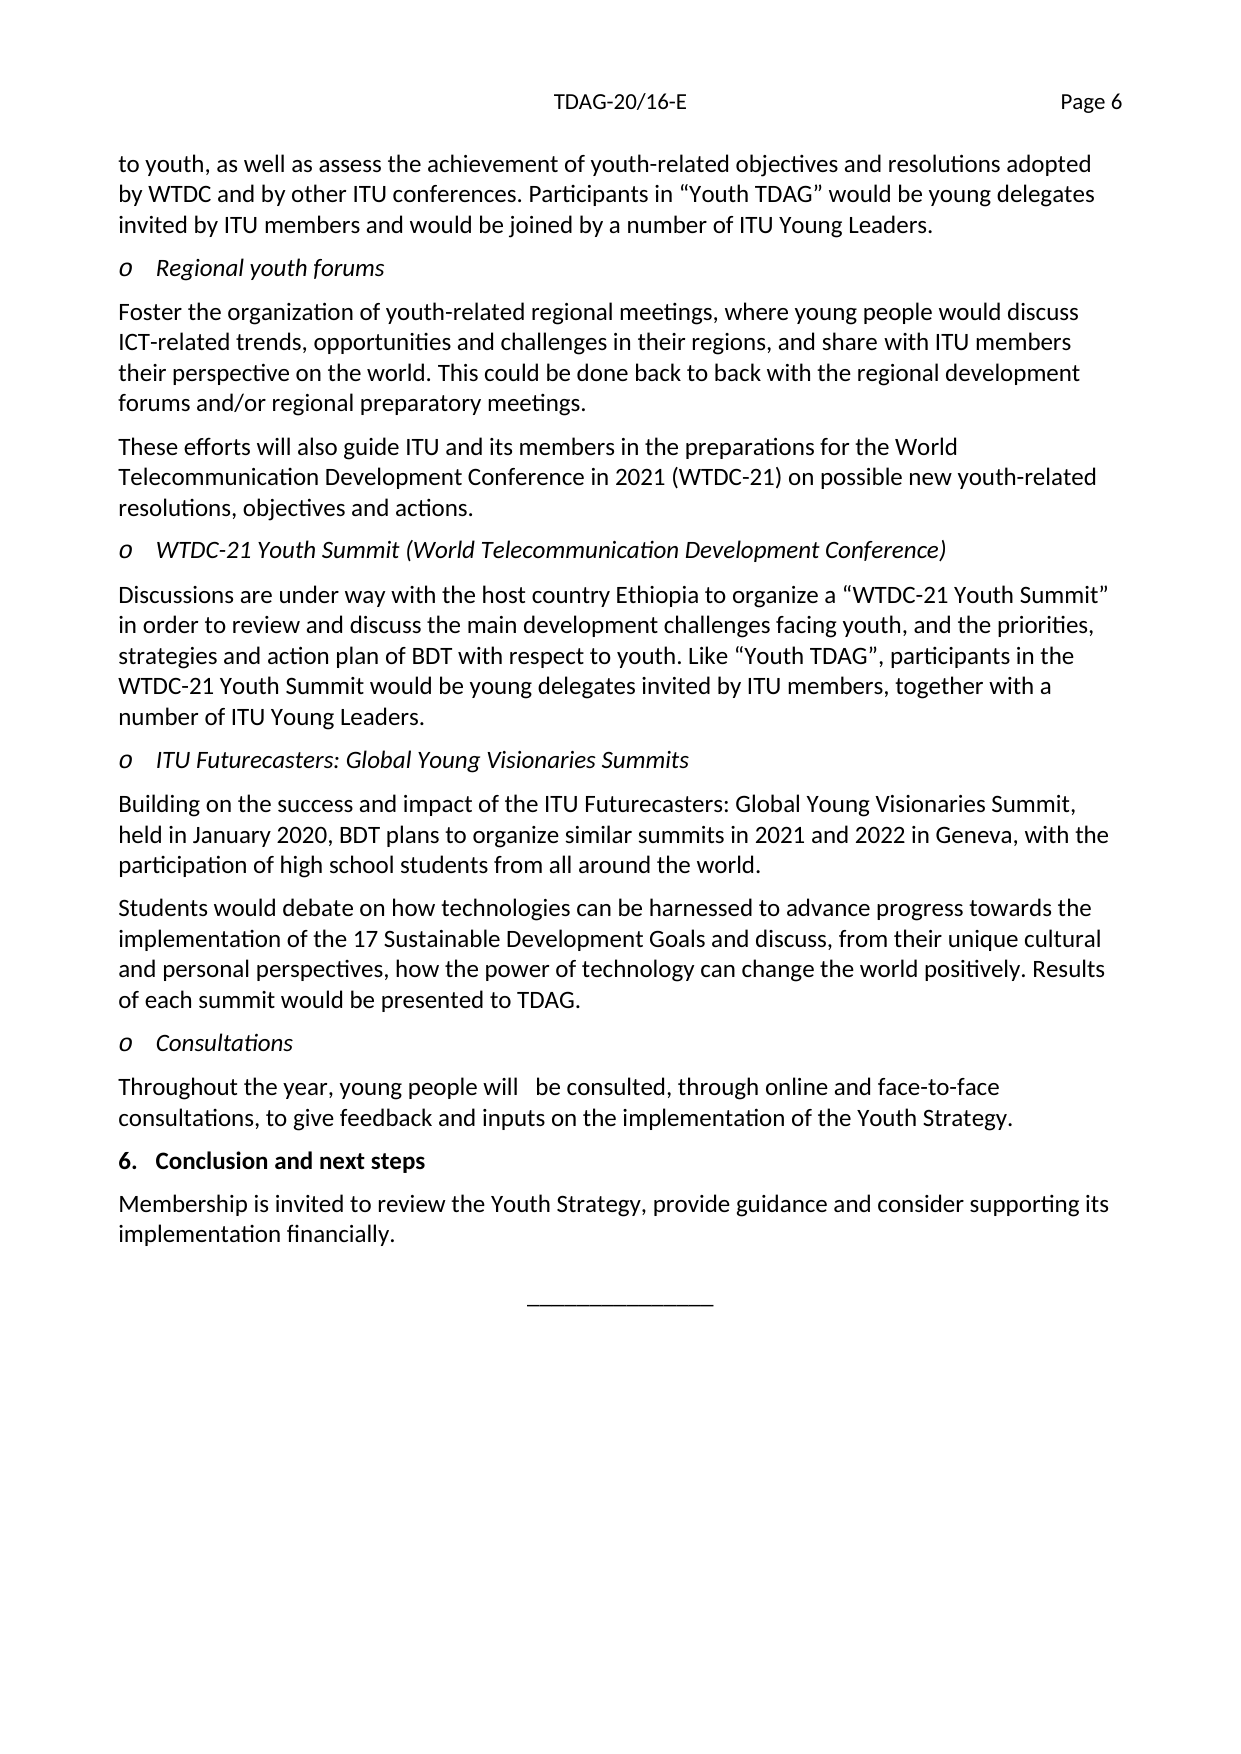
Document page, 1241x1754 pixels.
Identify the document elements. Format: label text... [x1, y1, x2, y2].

text _______________ [118, 1279, 1122, 1310]
list ITU Futurecasters: Global Young Visionaries Summits [118, 744, 1122, 776]
list Consultations [118, 1027, 1122, 1059]
text Building on the success and impact of the ITU Futurecasters: Global Young Visionaries Summit, held in January 2020, BDT plans to organize similar summits in 2021 and 2022 in Geneva, with the participation of high school students from all around the world. [118, 788, 1122, 880]
text Students would debate on how technologies can be harnessed to advance progress towards the implementation of the 17 Sustainable Development Goals and discuss, from their unique cultural and personal perspectives, how the power of technology can change the world positively. Results of each summit would be presented to TDAG. [118, 892, 1122, 1014]
text These efforts will also guide ITU and its members in the preparations for the World Telecommunication Development Conference in 2021 (WTDC-21) on possible new youth-related resolutions, objectives and actions. [118, 431, 1122, 522]
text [118, 148, 1122, 239]
text Discussions are under way with the host country Ethiopia to organize a “WTDC-21 Youth Summit” in order to review and discuss the main development challenges facing youth, and the priorities, strategies and action plan of BDT with respect to youth. Like “Youth TDAG”, participants in the WTDC-21 Youth Summit would be young delegates invited by ITU members, together with a number of ITU Young Leaders. [118, 579, 1122, 732]
text Throughout the year, young people will be consulted, through online and face-to-face consultations, to give feedback and inputs on the implementation of the Youth Strategy. [118, 1071, 1122, 1132]
text Membership is invited to review the Youth Strategy, provide guidance and consider supporting its implementation financially. [118, 1188, 1122, 1249]
list WTDC-21 Youth Summit (World Telecommunication Development Conference) [118, 535, 1122, 566]
list Conclusion and next steps [118, 1145, 1122, 1175]
list Regional youth forums [118, 252, 1122, 283]
text Foster the organization of youth-related regional meetings, where young people would discuss ICT-related trends, opportunities and challenges in their regions, and share with ITU members their perspective on the world. This could be done back to back with the regional development forums and/or regional preparatory meetings. [118, 296, 1122, 418]
